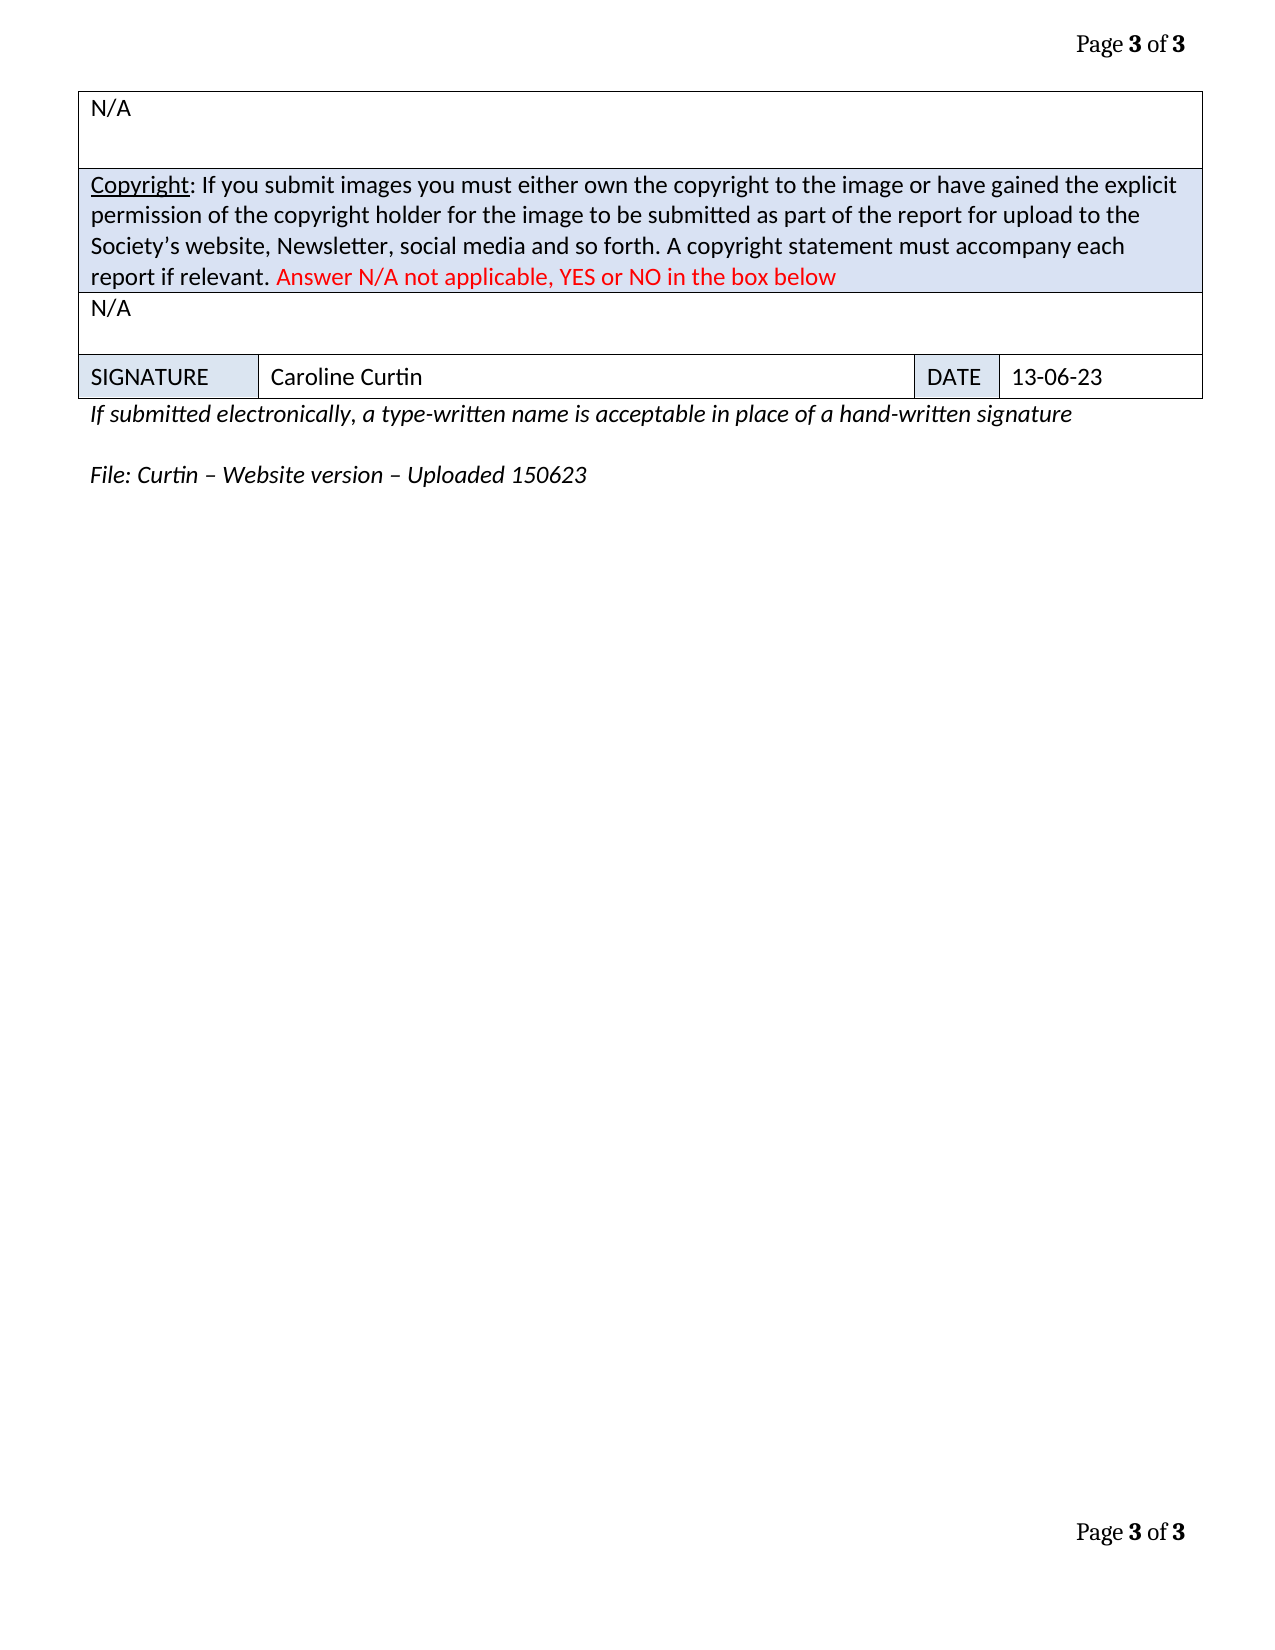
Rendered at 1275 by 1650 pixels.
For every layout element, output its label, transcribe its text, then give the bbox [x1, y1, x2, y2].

text File: Curtin – Website version – Uploaded 150623 [90, 459, 1185, 490]
table_cell Caroline Curtin [259, 355, 914, 397]
table_cell DATE [915, 355, 999, 397]
table_cell N/A [79, 293, 1202, 354]
table_cell 13-06-23 [1000, 355, 1202, 397]
table_cell N/A [79, 92, 1202, 168]
table_cell SIGNATURE [79, 355, 258, 397]
table_cell Copyright: If you submit images you must either own the copyright to the image or have gained the explicit permission of the copyright holder for the image to be submitted as part of the report for upload to the Society’s website, Newsletter, social media and so forth. A copyright statement must accompany each report if relevant. Answer N/A not applicable, YES or NO in the box below [79, 169, 1202, 292]
text If submitted electronically, a type-written name is acceptable in place of a hand-written signature [90, 399, 1185, 429]
